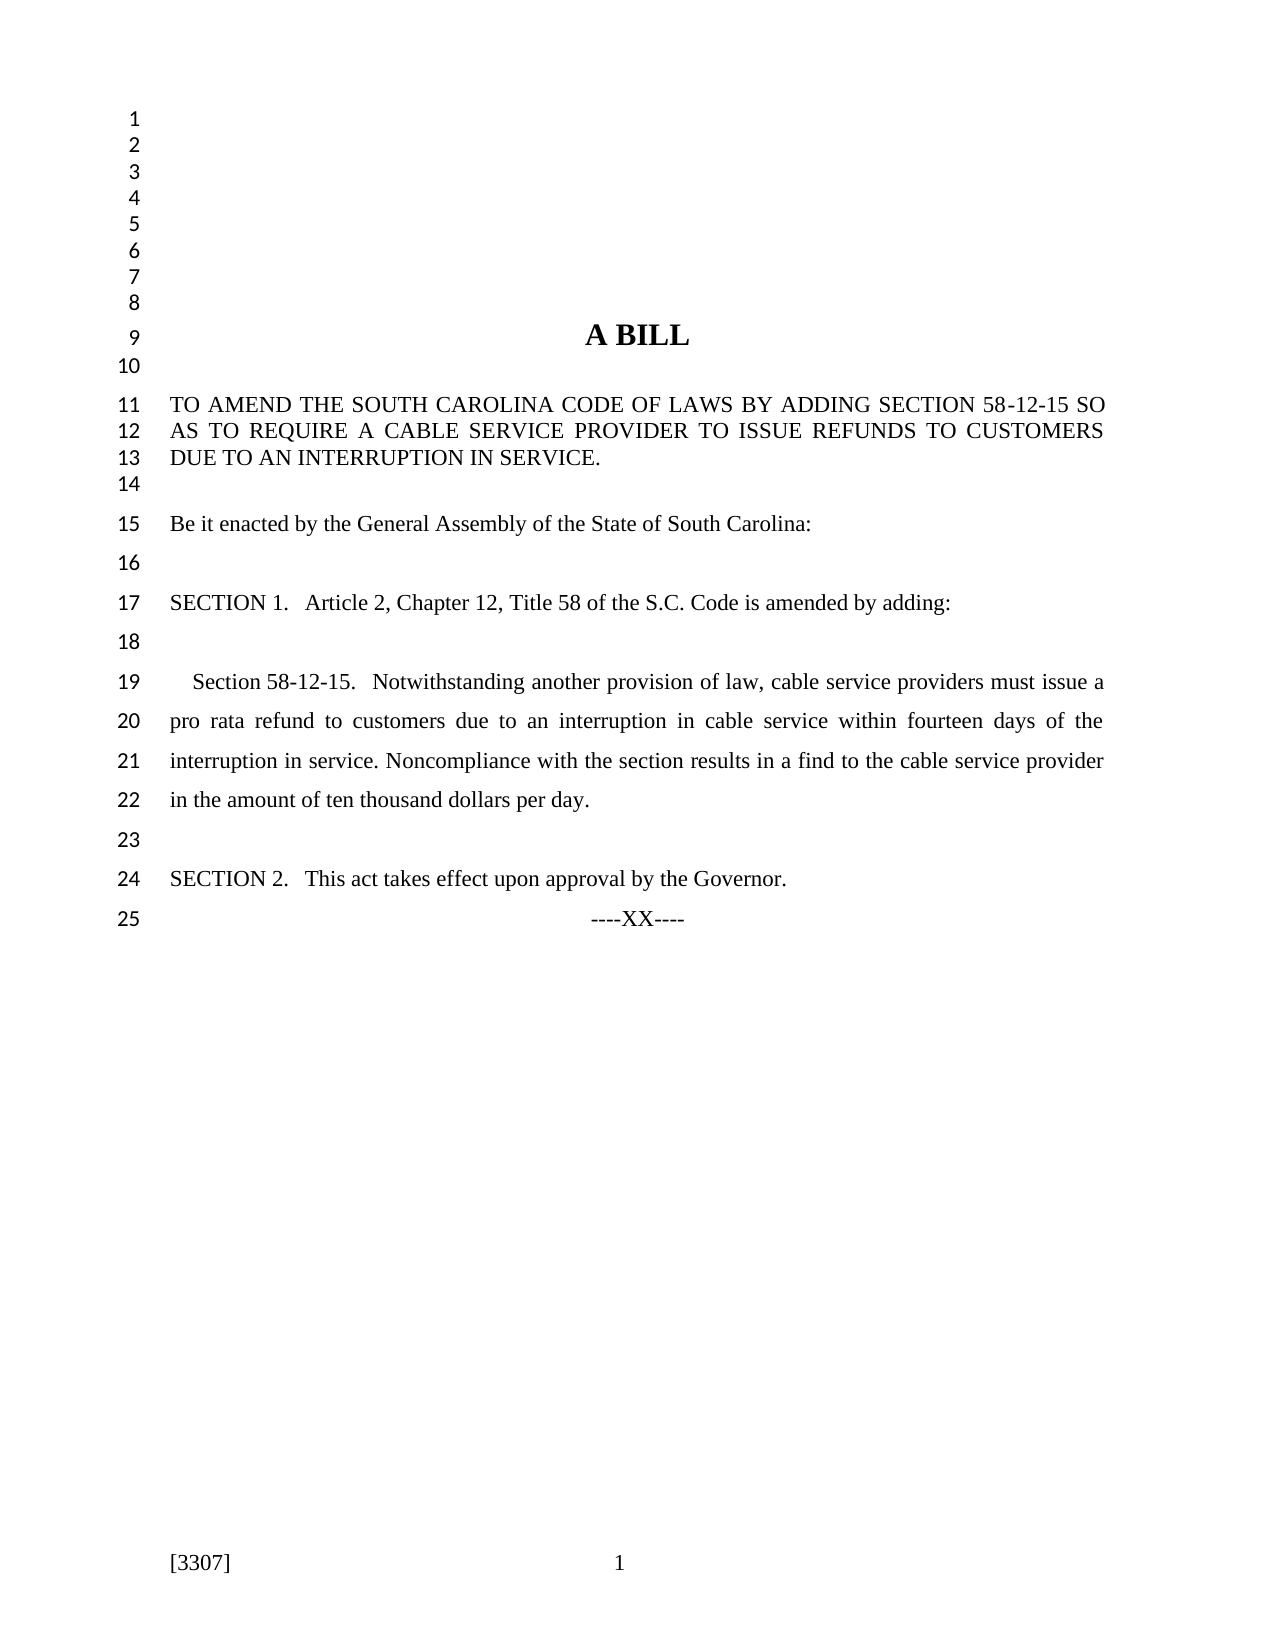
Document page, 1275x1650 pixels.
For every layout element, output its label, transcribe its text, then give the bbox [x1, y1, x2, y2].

text Be it enacted by the General Assembly of the State of South Carolina: [169, 510, 1106, 536]
text SECTION 1. Article 2, Chapter 12, Title 58 of the S.C. Code is amended by adding: [169, 589, 1106, 615]
text A bill [169, 316, 1106, 352]
text SECTION 2. This act takes effect upon approval by the Governor. [169, 865, 1106, 891]
text ----XX---- [169, 904, 1106, 931]
text Section 58‑12‑15. Notwithstanding another provision of law, cable service providers must issue a pro rata refund to customers due to an interruption in cable service within fourteen days of the interruption in service. Noncompliance with the section results in a find to the cable service provider in the amount of ten thousand dollars per day. [169, 668, 1106, 812]
